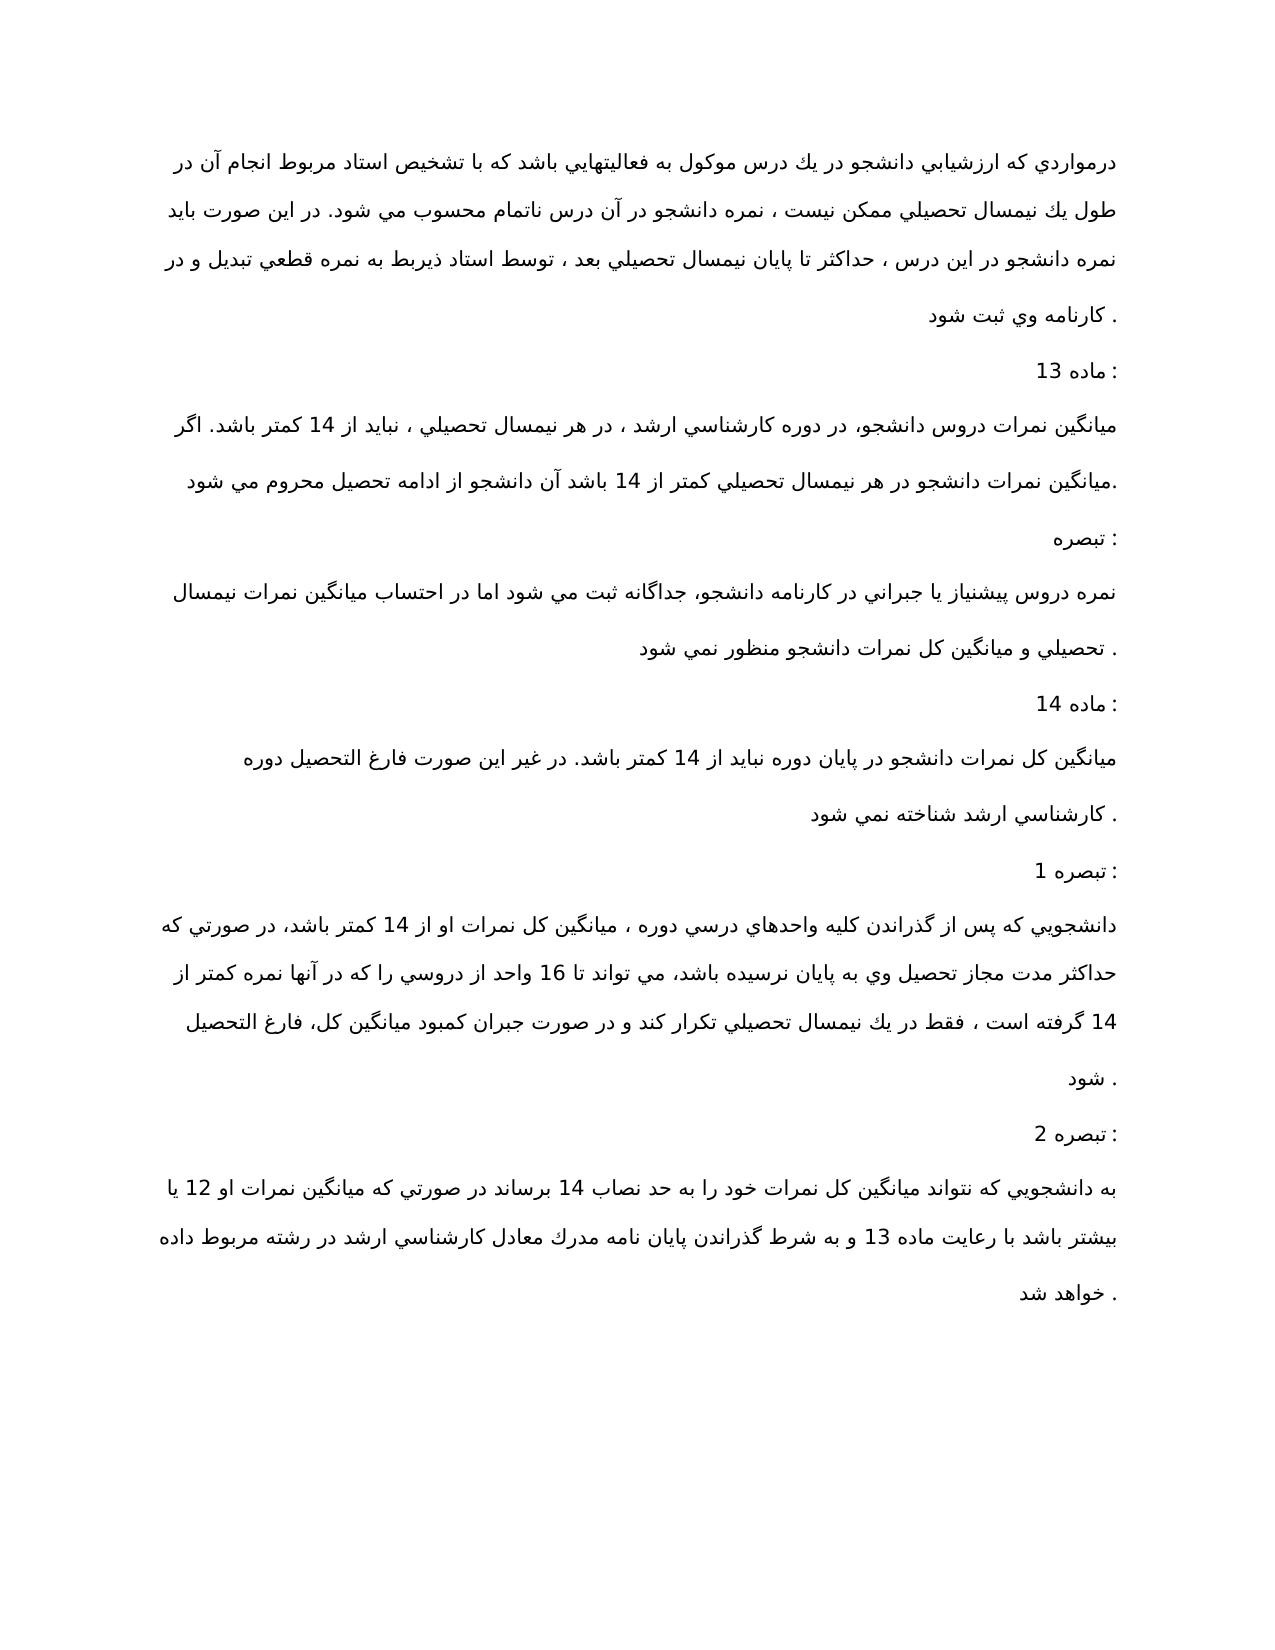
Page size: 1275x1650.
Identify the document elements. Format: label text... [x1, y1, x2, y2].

text درمواردي كه ارزشيابي دانشجو در يك درس موكول به فعاليتهايي باشد كه با تشخيص استاد مربوط انجام آن در طول يك نيمسال تحصيلي ممكن نيست ، نمره دانشجو در آن درس ناتمام محسوب مي شود. در اين صورت بايد نمره دانشجو در اين درس ، حداكثر تا پايان نيمسال تحصيلي بعد ، توسط استاد ذيربط به نمره قطعي تبديل و در كارنامه وي ثبت شود . [158, 150, 1117, 328]
text ماده 14 : [158, 689, 1117, 718]
text نمره دروس پيشنياز يا جبراني در كارنامه دانشجو، جداگانه ثبت مي شود اما در احتساب ميانگين نمرات نيمسال تحصيلي و ميانگين كل نمرات دانشجو منظور نمي شود . [158, 580, 1117, 661]
text تبصره 2 : [158, 1119, 1117, 1148]
text تبصره 1 : [158, 856, 1117, 884]
text ماده 13 : [158, 357, 1117, 385]
text ميانگين كل نمرات دانشجو در پايان دوره نبايد از 14 كمتر باشد. در غير اين صورت فارغ التحصيل دوره كارشناسي ارشد شناخته نمي شود . [158, 746, 1117, 828]
text ميانگين نمرات دروس دانشجو،‌ در دوره كارشناسي ارشد ، در هر نيمسال تحصيلي ، نبايد از 14 كمتر باشد. اگر ميانگين نمرات دانشجو در هر نيمسال تحصيلي كمتر از 14 باشد آن دانشجو از ادامه تحصيل محروم مي شود. [158, 413, 1117, 495]
text به دانشجويي كه نتواند ميانگين كل نمرات خود را به حد نصاب 14 برساند در صورتي كه ميانگين نمرات او 12 يا بيشتر باشد با رعايت ماده 13 و به شرط گذراندن پايان نامه مدرك معادل كارشناسي ارشد در رشته مربوط داده خواهد شد . [158, 1176, 1117, 1306]
text تبصره : [158, 523, 1117, 552]
text دانشجويي كه پس از گذراندن كليه واحدهاي درسي دوره ، ميانگين كل نمرات او از 14 كمتر باشد، در صورتي كه حداكثر مدت مجاز تحصيل وي به پايان نرسيده باشد، مي تواند تا 16 واحد از دروسي را كه در آنها نمره كمتر از 14 گرفته است ،‌ فقط در يك نيمسال تحصيلي تكرار كند و در صورت جبران كمبود ميانگين كل، فارغ التحصيل شود . [158, 913, 1117, 1091]
